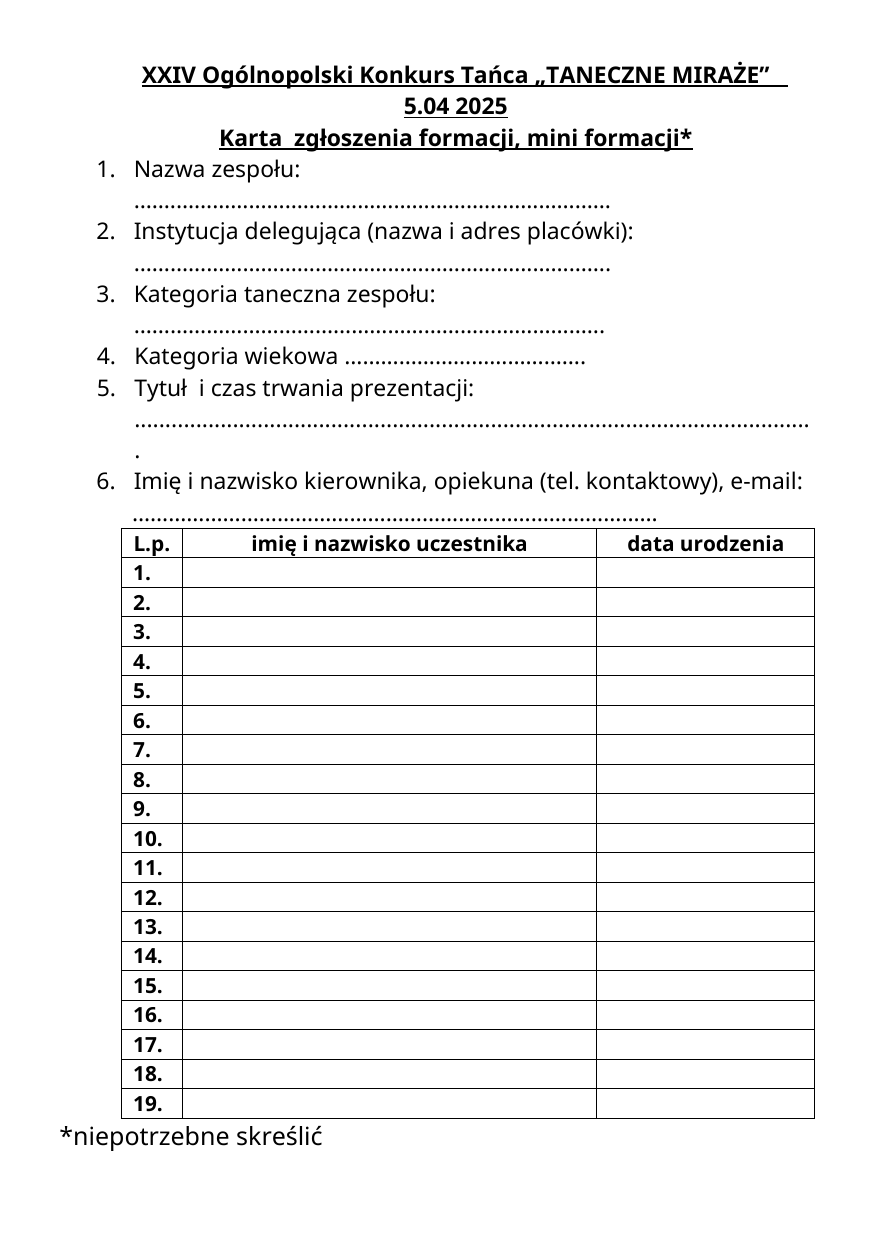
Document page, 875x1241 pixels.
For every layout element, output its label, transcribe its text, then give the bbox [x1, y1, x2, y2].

table_cell [122, 883, 182, 911]
table_cell [183, 735, 596, 764]
text XXIV Ogólnopolski Konkurs Tańca „TANECZNE MIRAŻE” [96, 59, 815, 90]
table_header L.p. [122, 529, 182, 557]
table_cell [597, 558, 814, 587]
text Karta zgłoszenia formacji, mini formacji* [96, 122, 815, 153]
table_cell [183, 853, 596, 882]
table_cell [122, 853, 182, 882]
table_cell [183, 971, 596, 999]
table_cell [122, 794, 182, 823]
table_cell [183, 1089, 596, 1117]
list Imię i nazwisko kierownika, opiekuna (tel. kontaktowy), e-mail: [96, 465, 815, 497]
text 5.04 2025 [96, 90, 815, 122]
table_cell [597, 676, 814, 705]
table_cell [183, 706, 596, 734]
table_cell [597, 588, 814, 616]
table_cell [122, 1089, 182, 1117]
text …………………………………………………………………………… [96, 497, 815, 528]
table_cell [183, 883, 596, 911]
table_cell [597, 853, 814, 882]
table_cell [597, 1060, 814, 1088]
table_cell [122, 617, 182, 646]
table_cell [183, 1030, 596, 1058]
table_cell [597, 912, 814, 941]
list Nazwa zespołu: [96, 153, 815, 184]
table_cell [597, 1089, 814, 1117]
list ............................................................................................................... [134, 403, 815, 465]
list Kategoria taneczna zespołu: [96, 278, 815, 309]
table_cell [183, 1001, 596, 1029]
table_cell [183, 942, 596, 970]
table_cell [597, 735, 814, 764]
table_cell [183, 1060, 596, 1088]
list Tytuł i czas trwania prezentacji: [97, 372, 815, 403]
table_cell [122, 1001, 182, 1029]
list Instytucja delegująca (nazwa i adres placówki): [96, 215, 815, 247]
table_cell [122, 824, 182, 852]
table_cell [122, 971, 182, 999]
table_cell [597, 765, 814, 793]
table_cell [597, 942, 814, 970]
table_cell [122, 558, 182, 587]
table_cell [597, 794, 814, 823]
table_cell [122, 942, 182, 970]
text ….………………………………………………………………… [133, 184, 815, 215]
table_cell [122, 676, 182, 705]
table_cell [183, 617, 596, 646]
table_cell [597, 883, 814, 911]
list ……………………………………………………………………. [133, 247, 815, 278]
table_cell [597, 971, 814, 999]
table_cell [597, 706, 814, 734]
table_cell [597, 1001, 814, 1029]
table_cell [597, 617, 814, 646]
table_cell [183, 676, 596, 705]
table_cell [183, 765, 596, 793]
table_header imię i nazwisko uczestnika [183, 529, 596, 557]
table_cell [183, 588, 596, 616]
list Kategoria wiekowa …………………………………. [97, 340, 815, 372]
table_cell [597, 647, 814, 675]
table_cell [122, 735, 182, 764]
table_cell [122, 1030, 182, 1058]
table_cell [122, 765, 182, 793]
table_cell [122, 1060, 182, 1088]
table_cell [122, 588, 182, 616]
table_cell [122, 647, 182, 675]
table_cell [183, 558, 596, 587]
text *niepotrzebne skreślić [59, 1118, 815, 1152]
table_cell [122, 912, 182, 941]
table_header data urodzenia [597, 529, 814, 557]
table_cell [183, 824, 596, 852]
table_cell [122, 706, 182, 734]
table_cell [183, 647, 596, 675]
table_cell [183, 794, 596, 823]
table_cell [597, 824, 814, 852]
table_cell [597, 1030, 814, 1058]
table_cell [183, 912, 596, 941]
list …………………………………………………………………... [133, 309, 815, 340]
